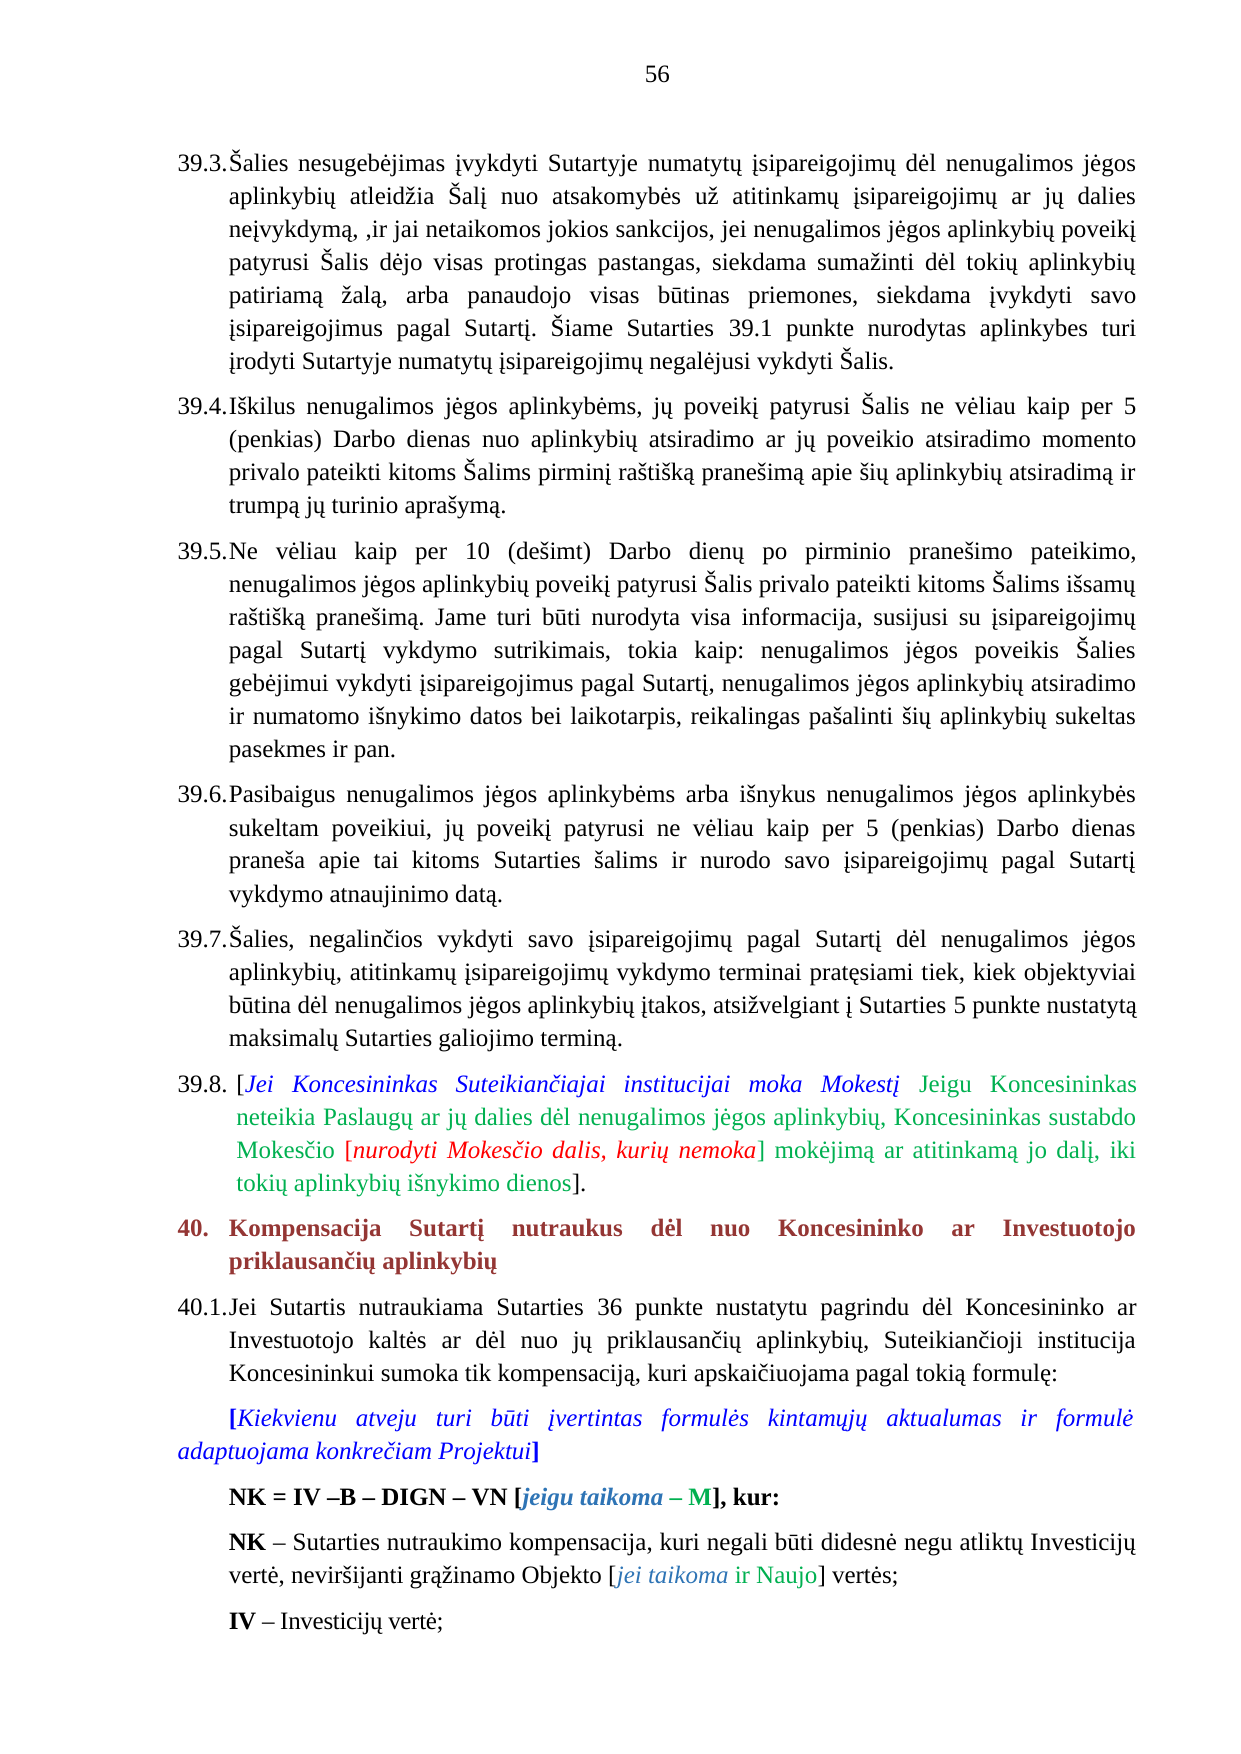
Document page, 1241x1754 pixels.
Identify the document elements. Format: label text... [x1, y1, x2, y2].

list [Kiekvienu atveju turi būti įvertintas formulės kintamųjų aktualumas ir formulė adaptuojama konkrečiam Projektui] [177, 1403, 1137, 1465]
text Pasibaigus nenugalimos jėgos aplinkybėms arba išnykus nenugalimos jėgos aplinkybės sukeltam poveikiui, jų poveikį patyrusi ne vėliau kaip per 5 (penkias) Darbo dienas praneša apie tai kitoms Sutarties šalims ir nurodo savo įsipareigojimų pagal Sutartį vykdymo atnaujinimo datą. [177, 779, 1137, 907]
subtitle Kompensacija Sutartį nutraukus dėl nuo Koncesininko ar Investuotojo priklausančių aplinkybių [177, 1213, 1137, 1275]
text Iškilus nenugalimos jėgos aplinkybėms, jų poveikį patyrusi Šalis ne vėliau kaip per 5 (penkias) Darbo dienas nuo aplinkybių atsiradimo ar jų poveikio atsiradimo momento privalo pateikti kitoms Šalims pirminį raštišką pranešimą apie šių aplinkybių atsiradimą ir trumpą jų turinio aprašymą. [177, 391, 1137, 519]
text Šalies nesugebėjimas įvykdyti Sutartyje numatytų įsipareigojimų dėl nenugalimos jėgos aplinkybių atleidžia Šalį nuo atsakomybės už atitinkamų įsipareigojimų ar jų dalies neįvykdymą, ,ir jai netaikomos jokios sankcijos, jei nenugalimos jėgos aplinkybių poveikį patyrusi Šalis dėjo visas protingas pastangas, siekdama sumažinti dėl tokių aplinkybių patiriamą žalą, arba panaudojo visas būtinas priemones, siekdama įvykdyti savo įsipareigojimus pagal Sutartį. Šiame Sutarties 39.1 punkte nurodytas aplinkybes turi įrodyti Sutartyje numatytų įsipareigojimų negalėjusi vykdyti Šalis. [177, 148, 1137, 374]
list NK = IV –B – DIGN – VN [jeigu taikoma – M], kur: [177, 1482, 1137, 1511]
text Ne vėliau kaip per 10 (dešimt) Darbo dienų po pirminio pranešimo pateikimo, nenugalimos jėgos aplinkybių poveikį patyrusi Šalis privalo pateikti kitoms Šalims išsamų raštišką pranešimą. Jame turi būti nurodyta visa informacija, susijusi su įsipareigojimų pagal Sutartį vykdymo sutrikimais, tokia kaip: nenugalimos jėgos poveikis Šalies gebėjimui vykdyti įsipareigojimus pagal Sutartį, nenugalimos jėgos aplinkybių atsiradimo ir numatomo išnykimo datos bei laikotarpis, reikalingas pašalinti šių aplinkybių sukeltas pasekmes ir pan. [177, 536, 1137, 763]
list NK – Sutarties nutraukimo kompensacija, kuri negali būti didesnė negu atliktų Investicijų vertė, neviršijanti grąžinamo Objekto [jei taikoma ir Naujo] vertės; [228, 1527, 1137, 1589]
text Šalies, negalinčios vykdyti savo įsipareigojimų pagal Sutartį dėl nenugalimos jėgos aplinkybių, atitinkamų įsipareigojimų vykdymo terminai pratęsiami tiek, kiek objektyviai būtina dėl nenugalimos jėgos aplinkybių įtakos, atsižvelgiant į Sutarties 5 punkte nustatytą maksimalų Sutarties galiojimo terminą. [177, 924, 1137, 1052]
list IV – Investicijų vertė; [228, 1606, 1137, 1635]
text Jei Sutartis nutraukiama Sutarties 36 punkte nustatytu pagrindu dėl Koncesininko ar Investuotojo kaltės ar dėl nuo jų priklausančių aplinkybių, Suteikiančioji institucija Koncesininkui sumoka tik kompensaciją, kuri apskaičiuojama pagal tokią formulę: [177, 1292, 1137, 1387]
text [Jei Koncesininkas Suteikiančiajai institucijai moka Mokestį Jeigu Koncesininkas neteikia Paslaugų ar jų dalies dėl nenugalimos jėgos aplinkybių, Koncesininkas sustabdo Mokesčio [nurodyti Mokesčio dalis, kurių nemoka] mokėjimą ar atitinkamą jo dalį, iki tokių aplinkybių išnykimo dienos]. [177, 1069, 1137, 1197]
